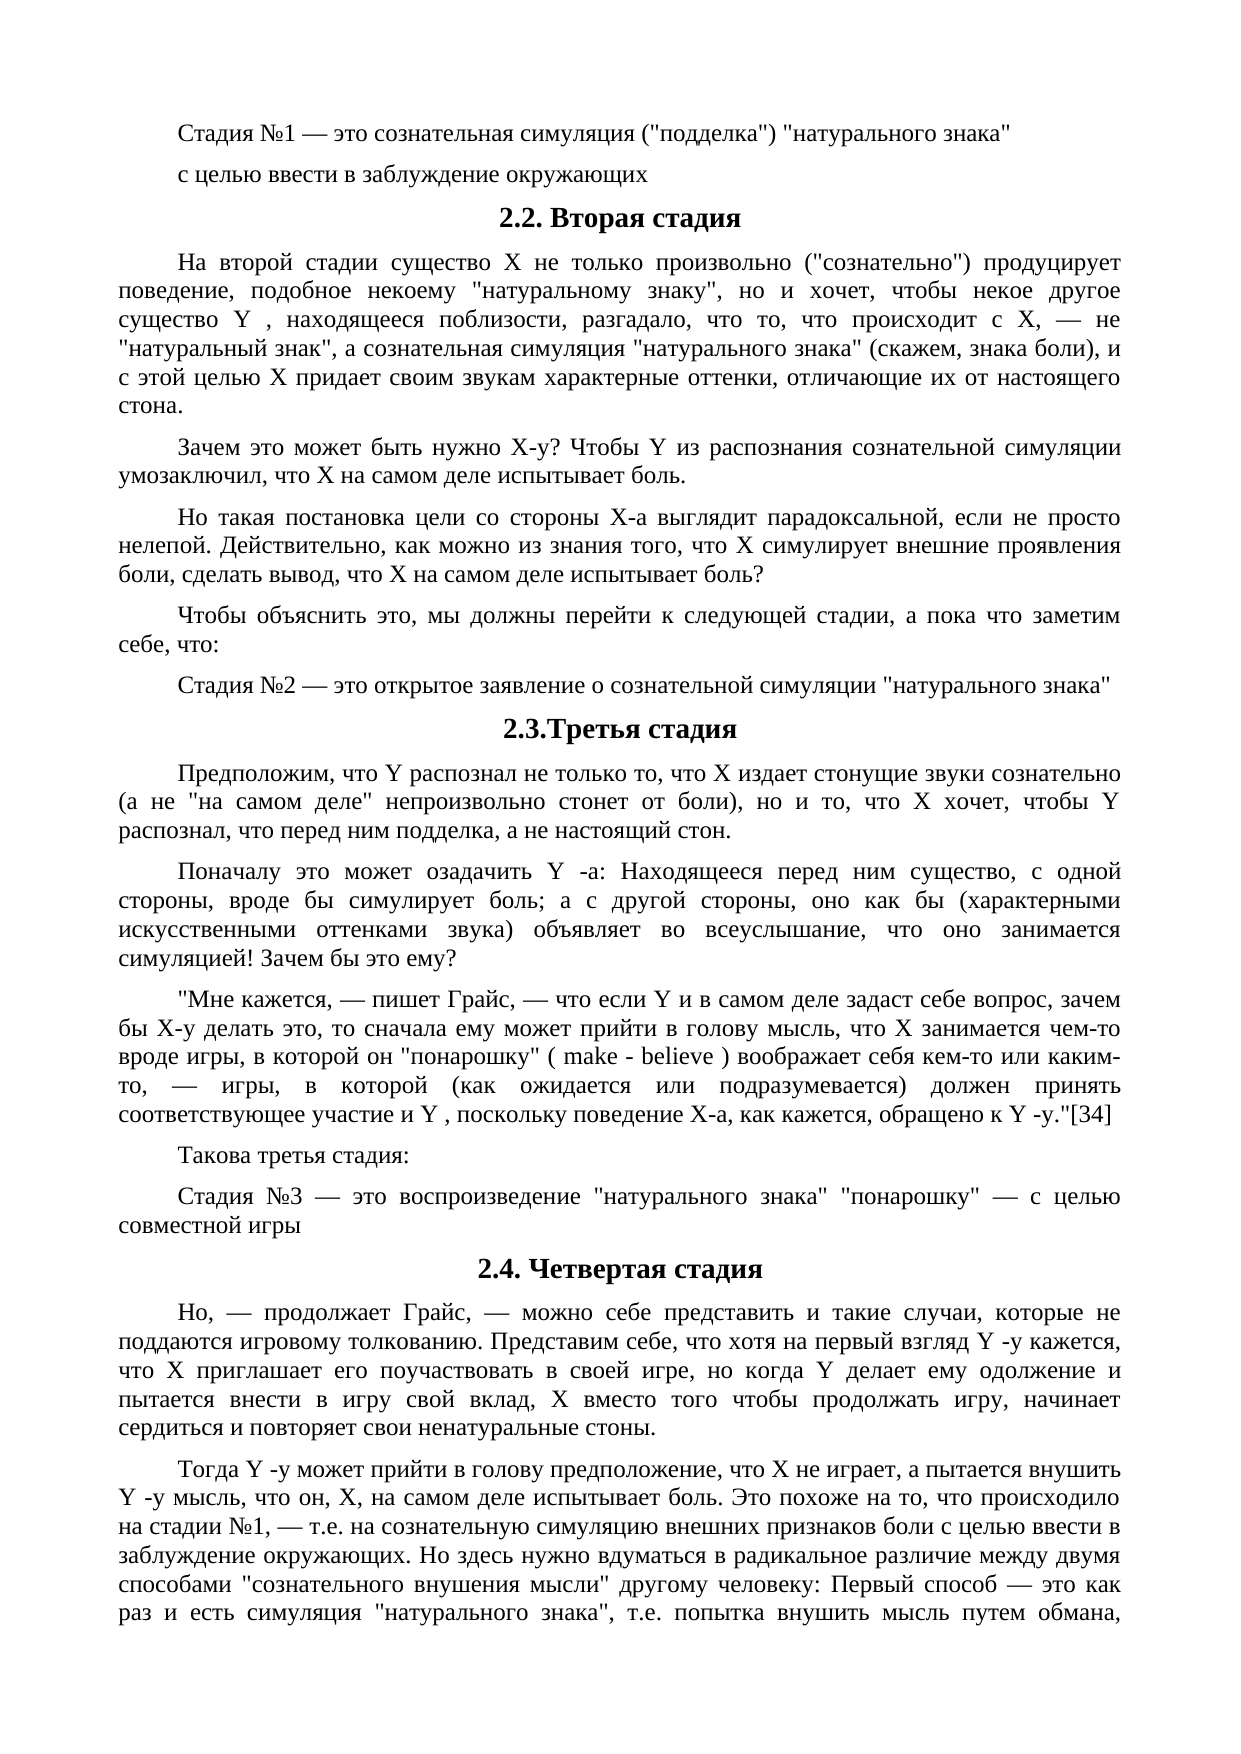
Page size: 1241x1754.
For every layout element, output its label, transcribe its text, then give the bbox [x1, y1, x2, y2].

text Стадия №3 — это воспроизведение "натурального знака" "понарошку" — с целью совместной игры [118, 1181, 1122, 1239]
text 2.2. Вторая стадия [118, 201, 1122, 234]
text Поначалу это может озадачить Y -а: Находящееся перед ним существо, с одной стороны, вроде бы симулирует боль; а с другой стороны, оно как бы (характерными искусственными оттенками звука) объявляет во всеуслышание, что оно занимается симуляцией! Зачем бы это ему? [118, 856, 1122, 971]
text На второй стадии существо Х не только произвольно ("сознательно") продуцирует поведение, подобное некоему "натуральному знаку", но и хочет, чтобы некое другое существо Y , находящееся поблизости, разгадало, что то, что происходит с Х, — не "натуральный знак", а сознательная симуляция "натурального знака" (скажем, знака боли), и с этой целью Х придает своим звукам характерные оттенки, отличающие их от настоящего стона. [118, 247, 1122, 419]
text с целью ввести в заблуждение окружающих [118, 159, 1122, 188]
text "Мне кажется, — пишет Грайс, — что если Y и в самом деле задаст себе вопрос, зачем бы Х-у делать это, то сначала ему может прийти в голову мысль, что Х занимается чем-то вроде игры, в которой он "понарошку" ( make - believe ) воображает себя кем-то или каким-то, — игры, в которой (как ожидается или подразумевается) должен принять соответствующее участие и Y , поскольку поведение Х-а, как кажется, обращено к Y -у."[34] [118, 984, 1122, 1128]
text Стадия №1 — это сознательная симуляция ("подделка") "натурального знака" [118, 118, 1122, 147]
text Такова третья стадия: [118, 1140, 1122, 1169]
text 2.4. Четвертая стадия [118, 1251, 1122, 1285]
text Зачем это может быть нужно Х-у? Чтобы Y из распознания сознательной симуляции умозаключил, что X на самом деле испытывает боль. [118, 432, 1122, 489]
text Предположим, что Y распознал не только то, что Х издает стонущие звуки сознательно (а не "на самом деле" непроизвольно стонет от боли), но и то, что Х хочет, чтобы Y распознал, что перед ним подделка, а не настоящий стон. [118, 758, 1122, 844]
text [118, 1454, 1122, 1626]
text Но, — продолжает Грайс, — можно себе представить и такие случаи, которые не поддаются игровому толкованию. Представим себе, что хотя на первый взгляд Y -у кажется, что Х приглашает его поучаствовать в своей игре, но когда Y делает ему одолжение и пытается внести в игру свой вклад, Х вместо того чтобы продолжать игру, начинает сердиться и повторяет свои ненатуральные стоны. [118, 1297, 1122, 1441]
text Но такая постановка цели со стороны Х-а выглядит парадоксальной, если не просто нелепой. Действительно, как можно из знания того, что Х симулирует внешние проявления боли, сделать вывод, что Х на самом деле испытывает боль? [118, 502, 1122, 588]
text Чтобы объяснить это, мы должны перейти к следующей стадии, а пока что заметим себе, что: [118, 600, 1122, 658]
text Стадия №2 — это открытое заявление о сознательной симуляции "натурального знака" [118, 670, 1122, 699]
text 2.3.Третья стадия [118, 712, 1122, 745]
